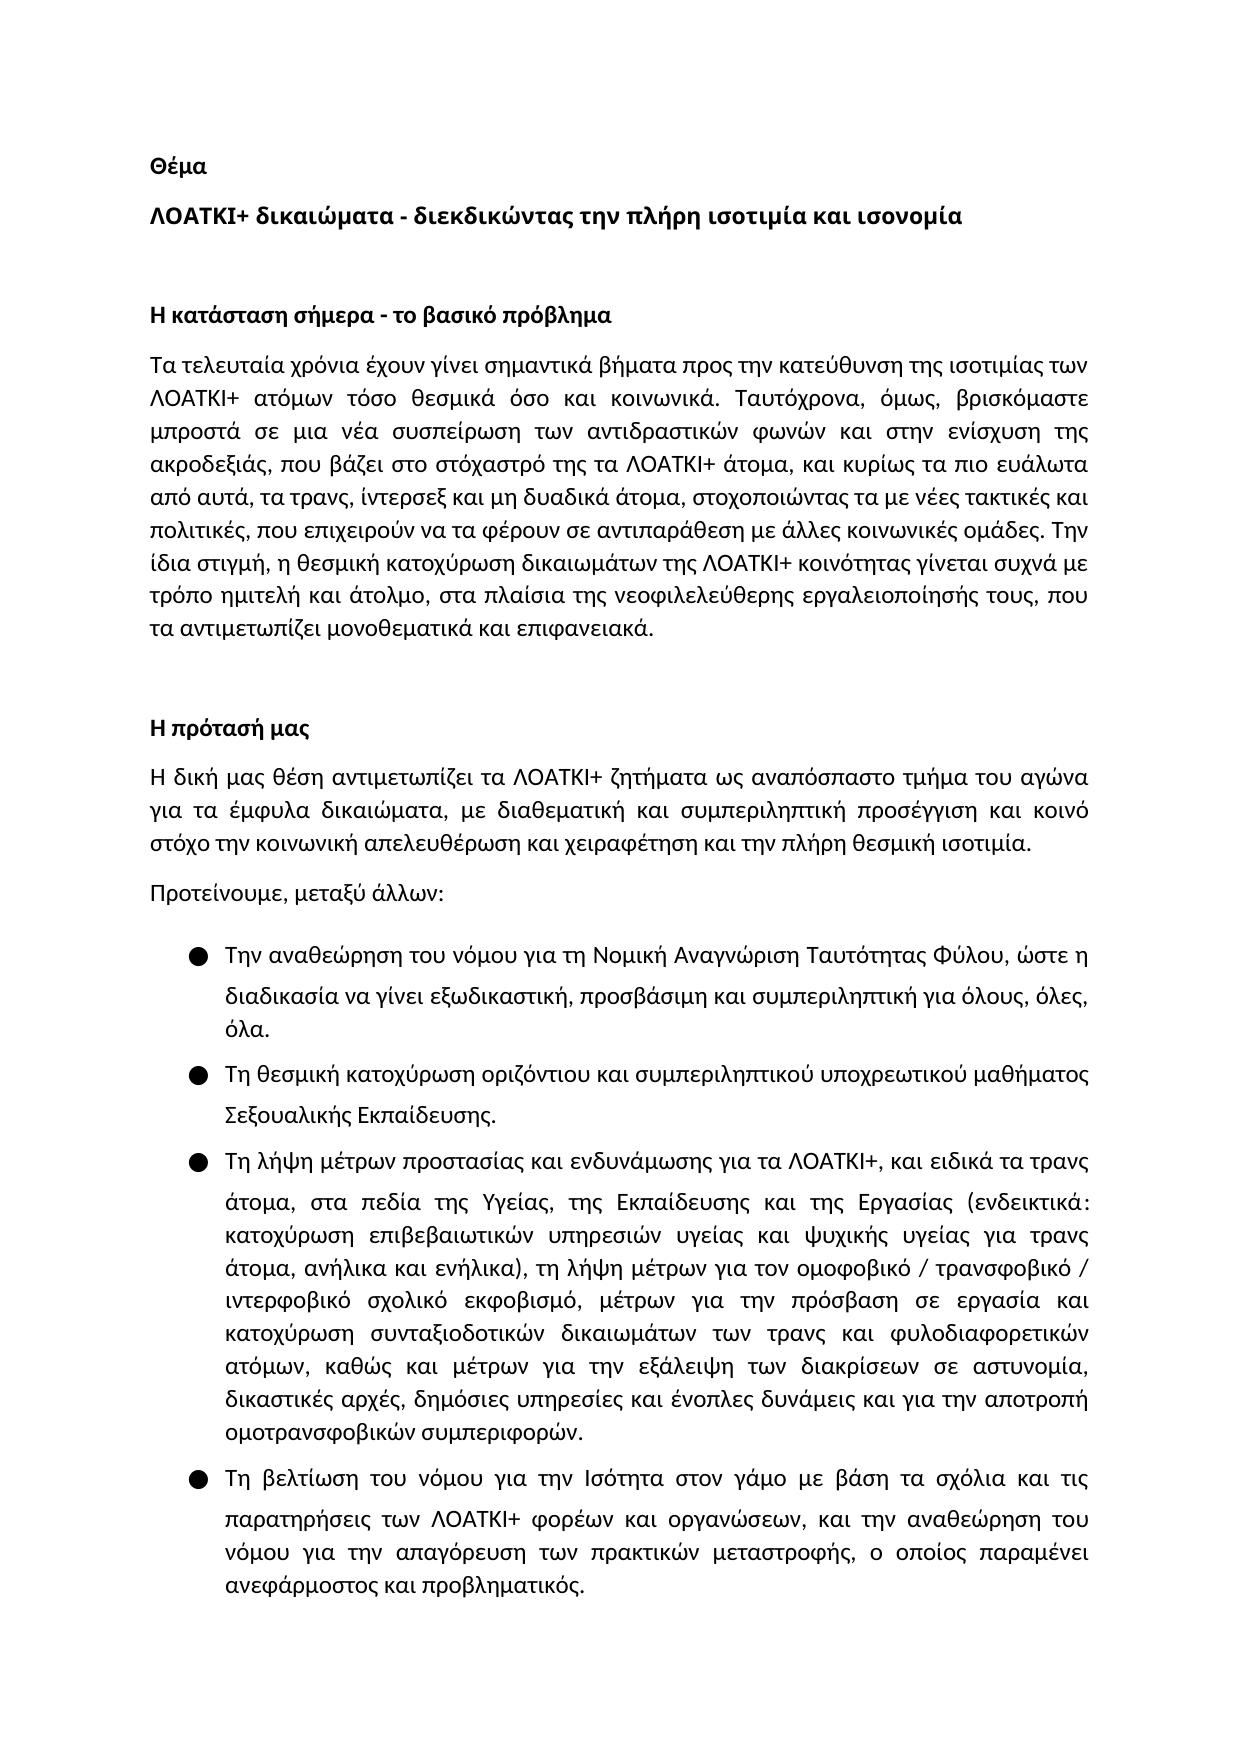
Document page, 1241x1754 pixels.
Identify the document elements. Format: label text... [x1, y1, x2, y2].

text Τα τελευταία χρόνια έχουν γίνει σημαντικά βήματα προς την κατεύθυνση της ισοτιμίας των ΛΟΑΤΚΙ+ ατόμων τόσο θεσμικά όσο και κοινωνικά. Ταυτόχρονα, όμως, βρισκόμαστε μπροστά σε μια νέα συσπείρωση των αντιδραστικών φωνών και στην ενίσχυση της ακροδεξιάς, που βάζει στο στόχαστρό της τα ΛΟΑΤΚΙ+ άτομα, και κυρίως τα πιο ευάλωτα από αυτά, τα τρανς, ίντερσεξ και μη δυαδικά άτομα, στοχοποιώντας τα με νέες τακτικές και πολιτικές, που επιχειρούν να τα φέρουν σε αντιπαράθεση με άλλες κοινωνικές ομάδες. Την ίδια στιγμή, η θεσμική κατοχύρωση δικαιωμάτων της ΛΟΑΤΚΙ+ κοινότητας γίνεται συχνά με τρόπο ημιτελή και άτολμο, στα πλαίσια της νεοφιλελεύθερης εργαλειοποίησής τους, που τα αντιμετωπίζει μονοθεματικά και επιφανειακά. [150, 349, 1090, 643]
text ΛΟΑΤΚΙ+ δικαιώματα - διεκδικώντας την πλήρη ισοτιμία και ισονομία [150, 199, 1090, 231]
list Τη θεσμική κατοχύρωση οριζόντιου και συμπεριληπτικού υποχρεωτικού μαθήματος Σεξουαλικής Εκπαίδευσης. [187, 1046, 1090, 1130]
text Προτείνουμε, μεταξύ άλλων: [150, 877, 1090, 907]
list Την αναθεώρηση του νόμου για τη Νομική Αναγνώριση Ταυτότητας Φύλου, ώστε η διαδικασία να γίνει εξωδικαστική, προσβάσιμη και συμπεριληπτική για όλους, όλες, όλα. [187, 926, 1090, 1043]
text Θέμα [150, 150, 1090, 181]
text Η πρότασή μας [150, 712, 1090, 742]
text Η κατάσταση σήμερα - το βασικό πρόβλημα [150, 299, 1090, 330]
list Τη βελτίωση του νόμου για την Ισότητα στον γάμο με βάση τα σχόλια και τις παρατηρήσεις των ΛΟΑΤΚΙ+ φορέων και οργανώσεων, και την αναθεώρηση του νόμου για την απαγόρευση των πρακτικών μεταστροφής, ο οποίος παραμένει ανεφάρμοστος και προβληματικός. [187, 1449, 1090, 1599]
list Τη λήψη μέτρων προστασίας και ενδυνάμωσης για τα ΛΟΑΤΚΙ+, και ειδικά τα τρανς άτομα, στα πεδία της Υγείας, της Εκπαίδευσης και της Εργασίας (ενδεικτικά: κατοχύρωση επιβεβαιωτικών υπηρεσιών υγείας και ψυχικής υγείας για τρανς άτομα, ανήλικα και ενήλικα), τη λήψη μέτρων για τον ομοφοβικό / τρανσφοβικό / ιντερφοβικό σχολικό εκφοβισμό, μέτρων για την πρόσβαση σε εργασία και κατοχύρωση συνταξιοδοτικών δικαιωμάτων των τρανς και φυλοδιαφορετικών ατόμων, καθώς και μέτρων για την εξάλειψη των διακρίσεων σε αστυνομία, δικαστικές αρχές, δημόσιες υπηρεσίες και ένοπλες δυνάμεις και για την αποτροπή ομοτρανσφοβικών συμπεριφορών. [187, 1132, 1090, 1447]
text Η δική μας θέση αντιμετωπίζει τα ΛΟΑΤΚΙ+ ζητήματα ως αναπόσπαστο τμήμα του αγώνα για τα έμφυλα δικαιώματα, με διαθεματική και συμπεριληπτική προσέγγιση και κοινό στόχο την κοινωνική απελευθέρωση και χειραφέτηση και την πλήρη θεσμική ισοτιμία. [150, 761, 1090, 858]
